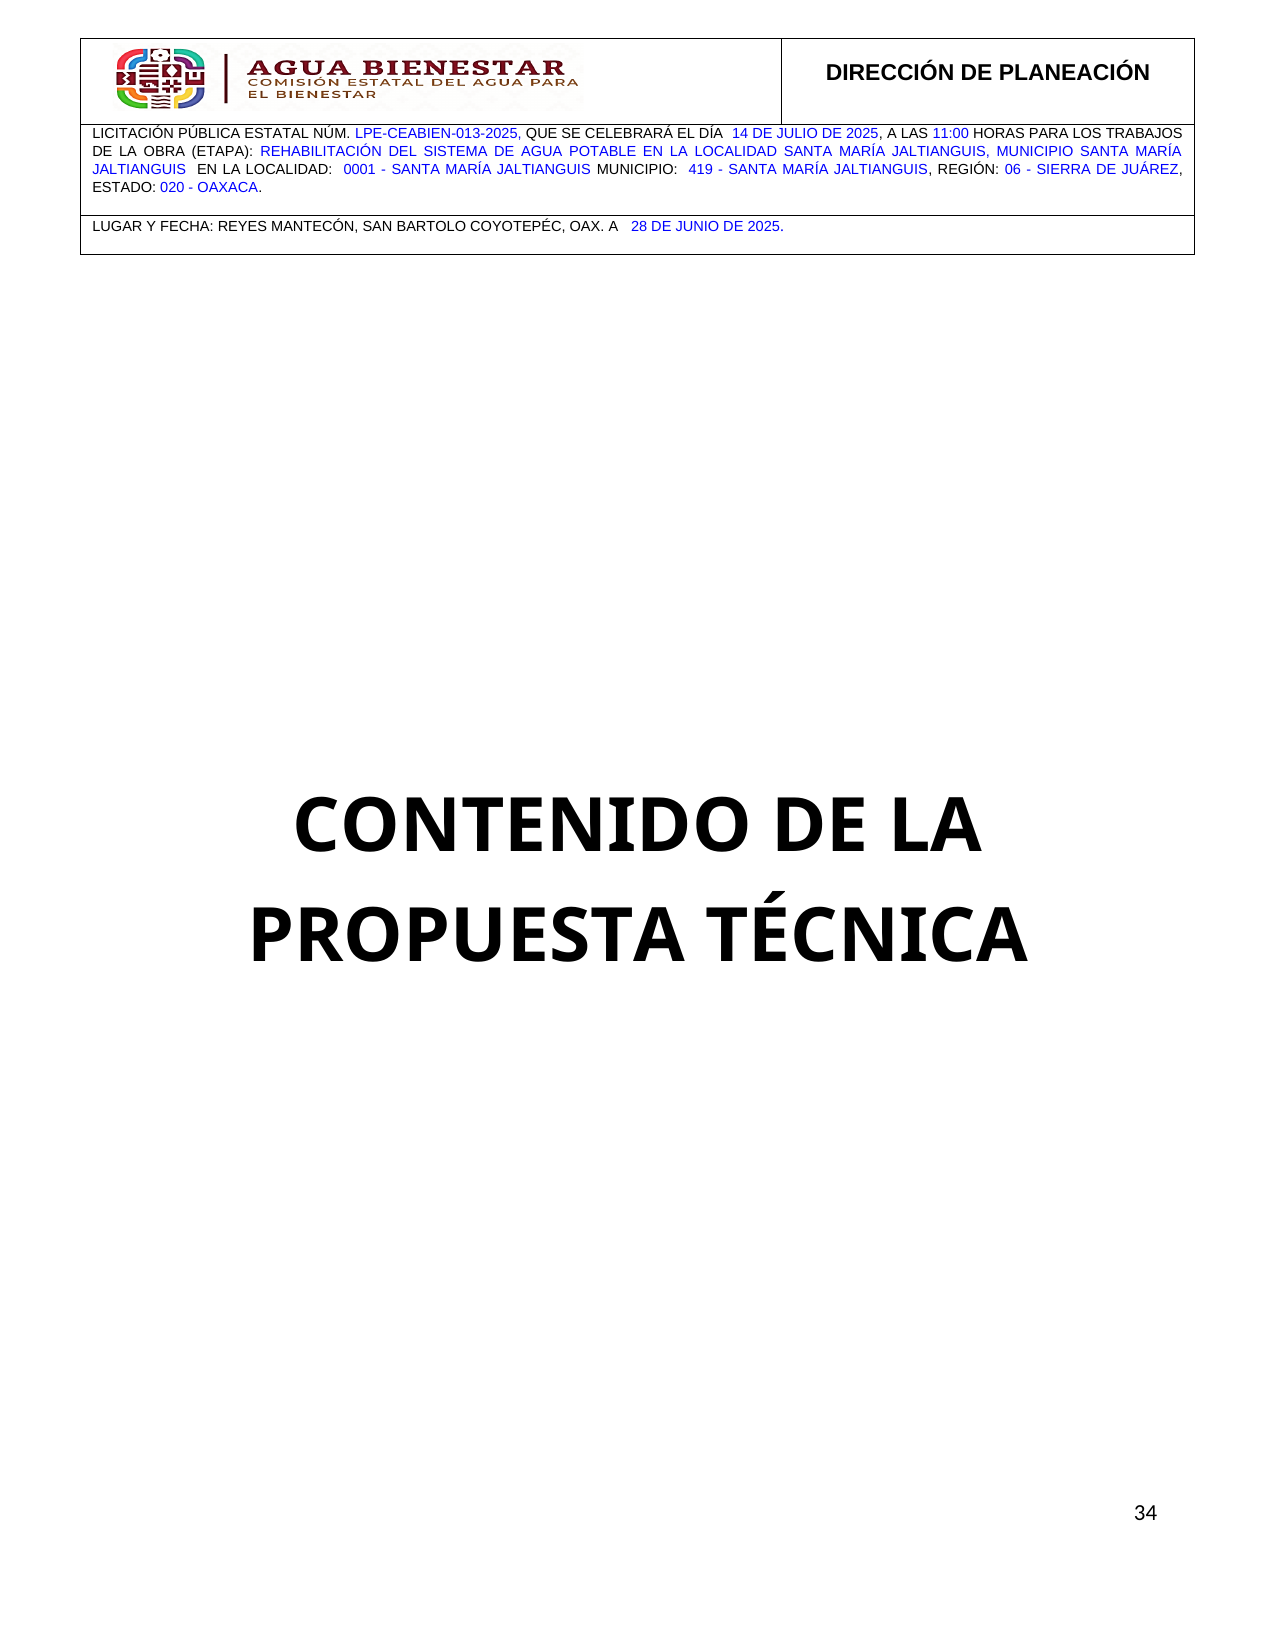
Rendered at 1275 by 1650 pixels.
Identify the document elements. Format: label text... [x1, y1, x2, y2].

picture [112, 43, 584, 111]
text CONTENIDO DE LA PROPUESTA TÉCNICA [118, 771, 1157, 984]
